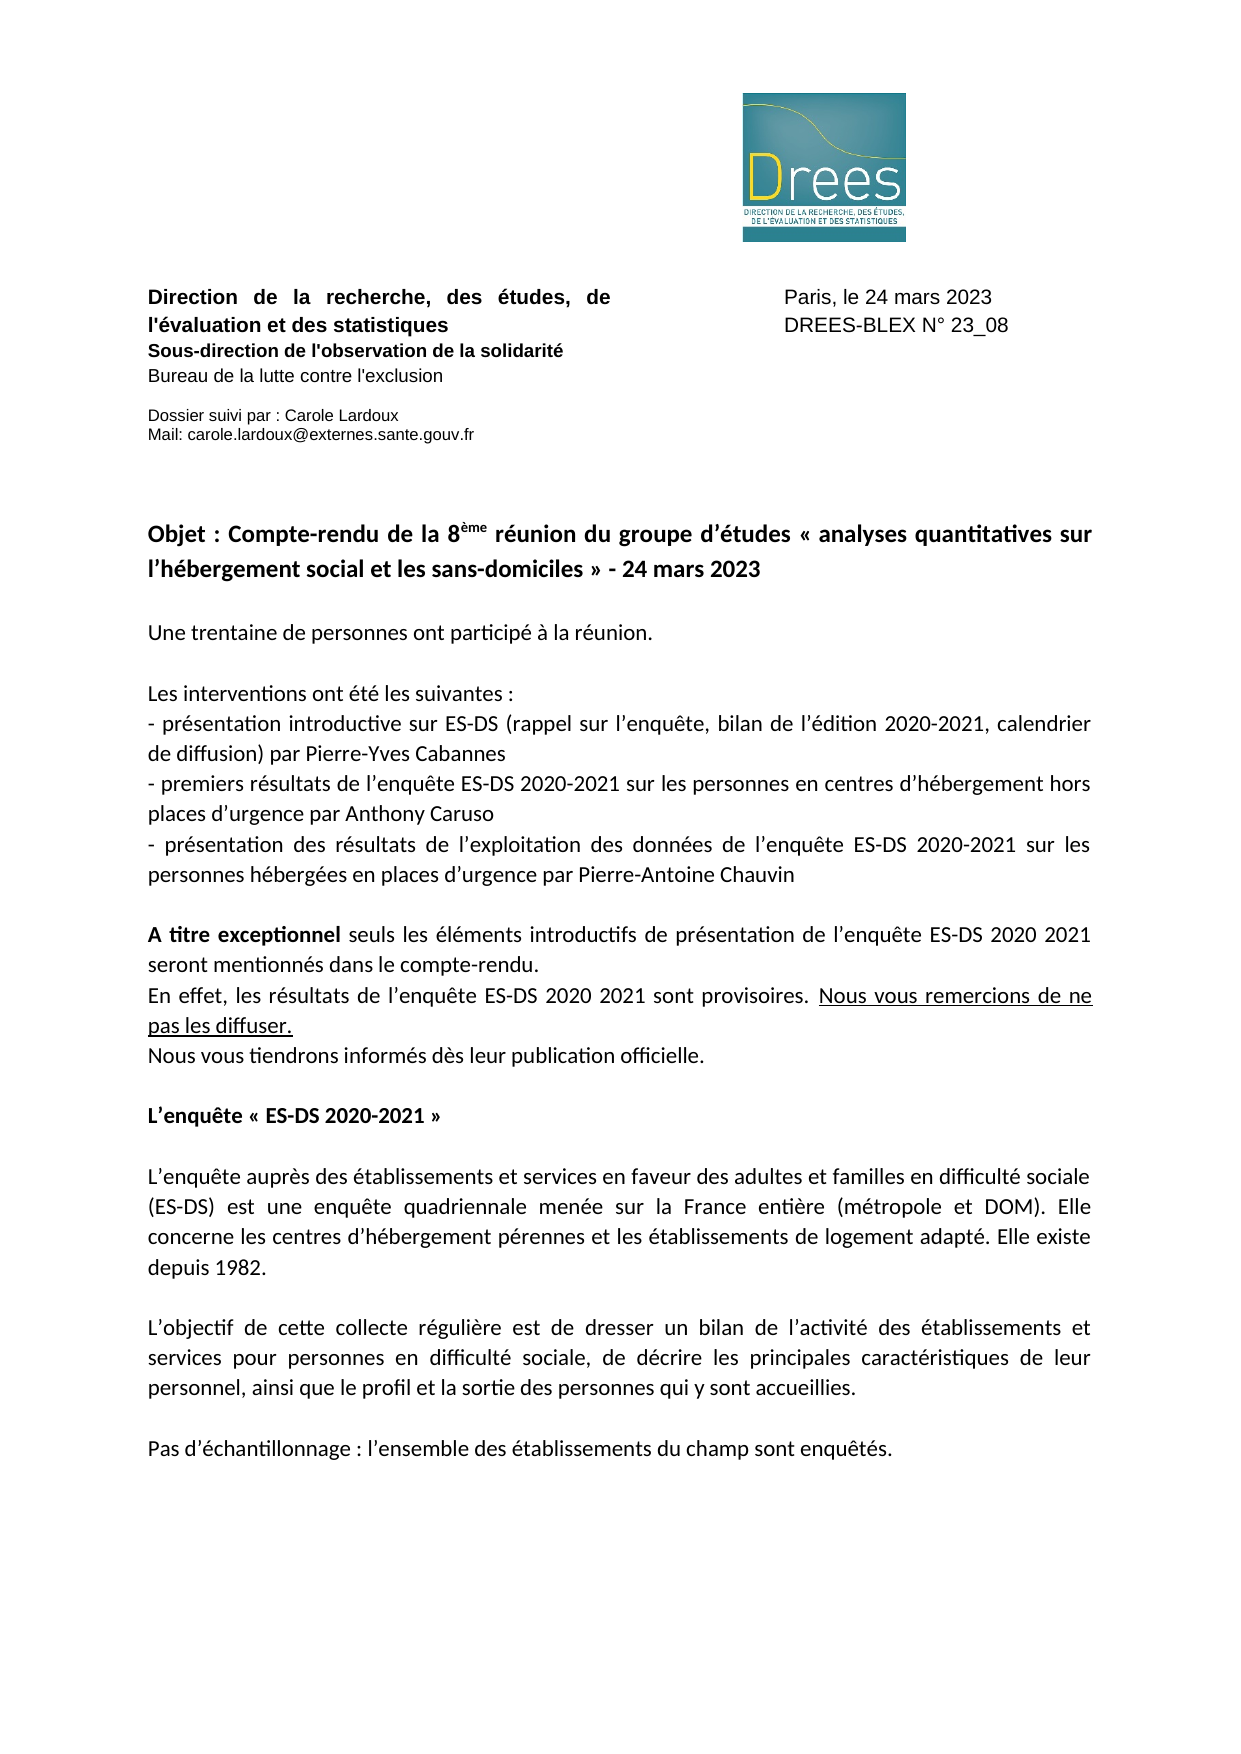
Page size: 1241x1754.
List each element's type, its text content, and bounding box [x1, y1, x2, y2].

text Les interventions ont été les suivantes : [148, 679, 1093, 707]
text Dossier suivi par : Carole Lardoux [148, 406, 1093, 425]
table_header Paris, le 24 mars 2023 DREES-BLEX N° 23_08 [611, 285, 1093, 406]
text L’enquête « ES-DS 2020-2021 » [148, 1102, 1093, 1130]
text - premiers résultats de l’enquête ES-DS 2020-2021 sur les personnes en centres d’hébergement hors places d’urgence par Anthony Caruso [148, 769, 1093, 828]
text Objet : Compte-rendu de la 8ème réunion du groupe d’études « analyses quantitatives sur l’hébergement social et les sans-domiciles » - 24 mars 2023 [148, 518, 1093, 584]
text Nous vous tiendrons informés dès leur publication officielle. [148, 1041, 1093, 1069]
text En effet, les résultats de l’enquête ES-DS 2020 2021 sont provisoires. Nous vous remercions de ne pas les diffuser. [148, 981, 1093, 1039]
text - présentation introductive sur ES-DS (rappel sur l’enquête, bilan de l’édition 2020-2021, calendrier de diffusion) par Pierre-Yves Cabannes [148, 709, 1093, 767]
picture [742, 93, 906, 242]
text A titre exceptionnel seuls les éléments introductifs de présentation de l’enquête ES-DS 2020 2021 seront mentionnés dans le compte-rendu. [148, 920, 1093, 979]
text - présentation des résultats de l’exploitation des données de l’enquête ES-DS 2020-2021 sur les personnes hébergées en places d’urgence par Pierre-Antoine Chauvin [148, 830, 1093, 888]
table_header Direction de la recherche, des études, de l'évaluation et des statistiques Sous-direction de l'observation de la solidarité Bureau de la lutte contre l'exclusion [148, 285, 611, 406]
text Pas d’échantillonnage : l’ensemble des établissements du champ sont enquêtés. [148, 1434, 1093, 1462]
text Mail: carole.lardoux@externes.sante.gouv.fr [148, 425, 1093, 444]
text L’objectif de cette collecte régulière est de dresser un bilan de l’activité des établissements et services pour personnes en difficulté sociale, de décrire les principales caractéristiques de leur personnel, ainsi que le profil et la sortie des personnes qui y sont accueillies. [148, 1313, 1093, 1402]
text Une trentaine de personnes ont participé à la réunion. [148, 618, 1093, 646]
text L’enquête auprès des établissements et services en faveur des adultes et familles en difficulté sociale (ES-DS) est une enquête quadriennale menée sur la France entière (métropole et DOM). Elle concerne les centres d’hébergement pérennes et les établissements de logement adapté. Elle existe depuis 1982. [148, 1162, 1093, 1281]
